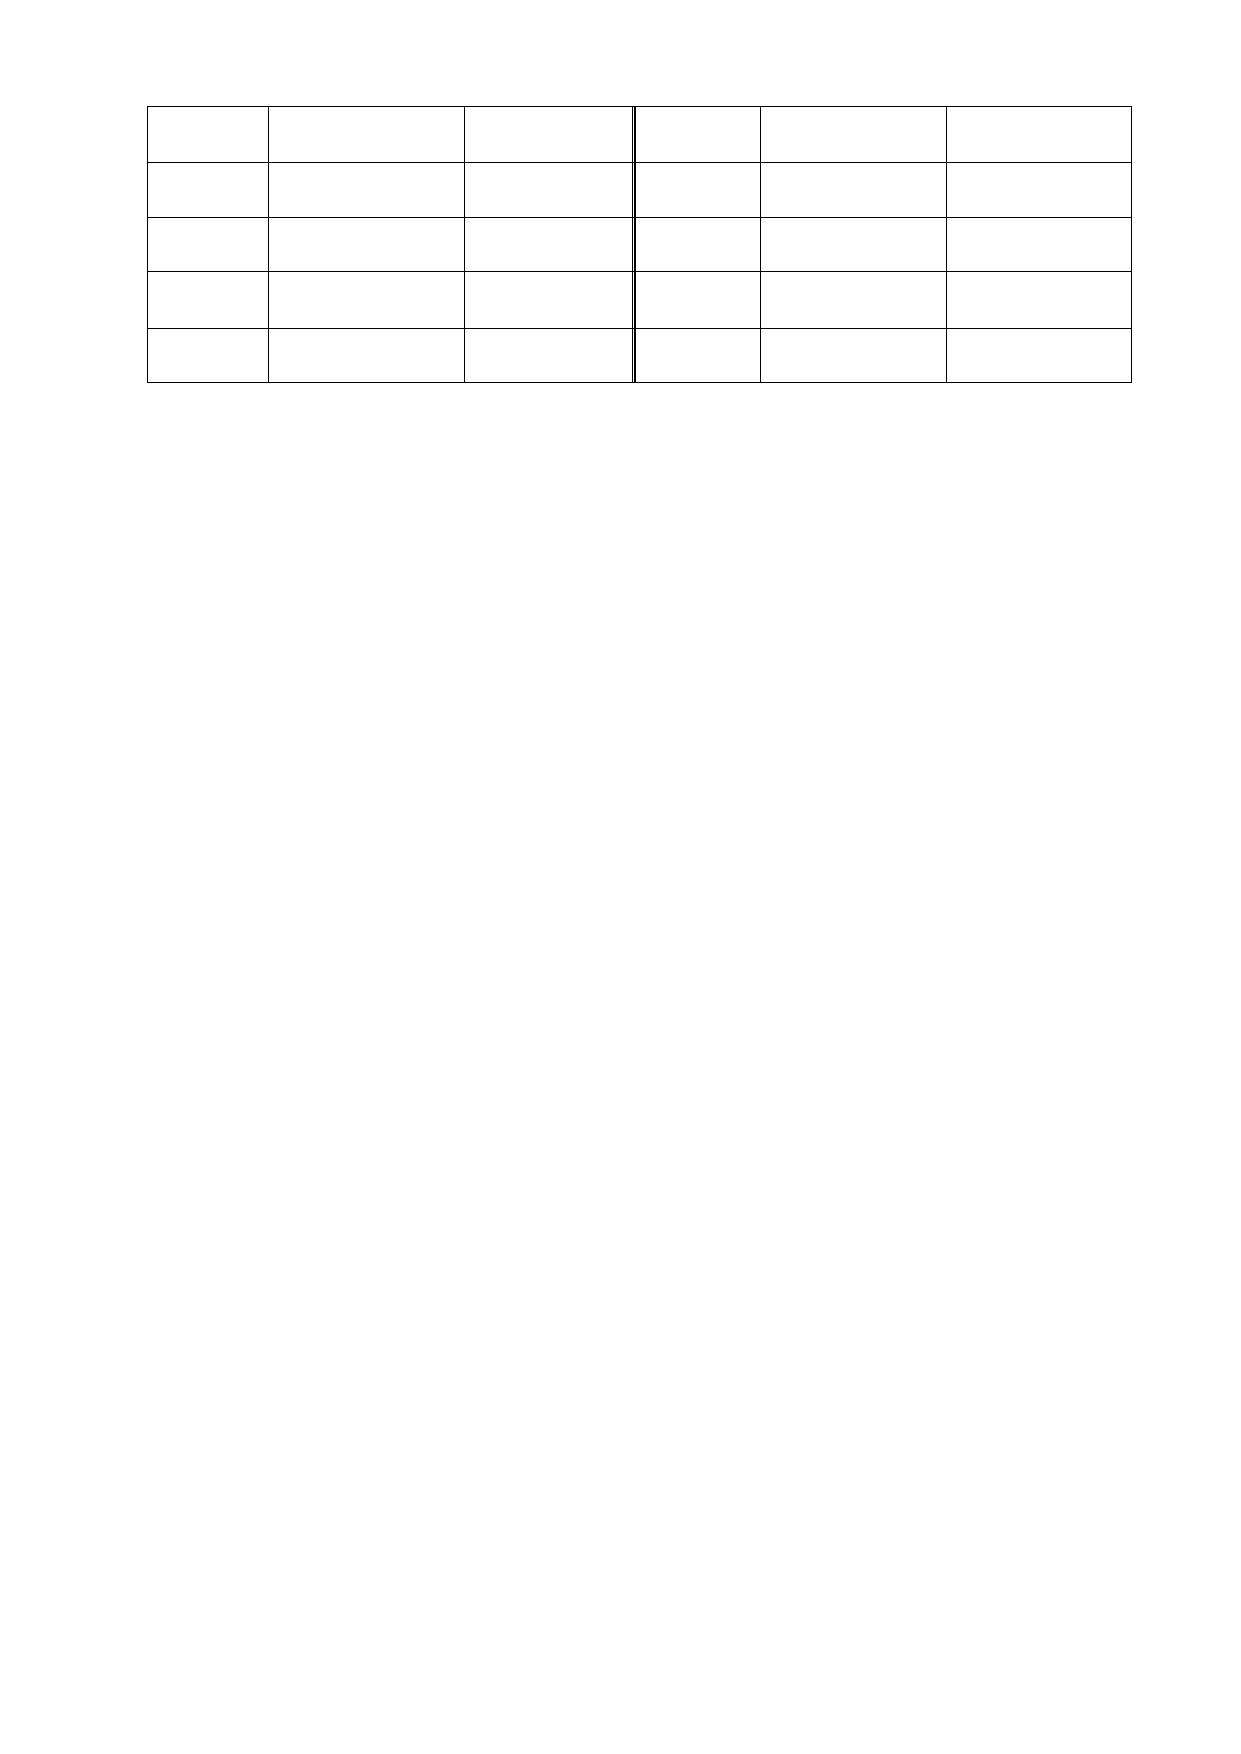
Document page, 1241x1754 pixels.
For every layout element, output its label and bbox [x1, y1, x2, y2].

table_cell [947, 163, 1131, 217]
table_cell [148, 329, 268, 382]
table_cell [148, 272, 268, 328]
table_cell [636, 107, 760, 162]
table_cell [465, 272, 632, 328]
table_cell [761, 107, 946, 162]
table_cell [465, 218, 632, 271]
table_cell [269, 329, 464, 382]
table_cell [465, 163, 632, 217]
table_cell [148, 218, 268, 271]
table_cell [269, 218, 464, 271]
table_cell [947, 107, 1131, 162]
table_cell [636, 329, 760, 382]
table_cell [761, 218, 946, 271]
table_cell [269, 272, 464, 328]
table_cell [761, 272, 946, 328]
table_cell [947, 272, 1131, 328]
table_cell [636, 218, 760, 271]
table_cell [947, 329, 1131, 382]
table_cell [947, 218, 1131, 271]
table_cell [636, 272, 760, 328]
table_cell [269, 107, 464, 162]
table_cell [761, 329, 946, 382]
table_cell [148, 163, 268, 217]
table_cell [148, 107, 268, 162]
table_cell [269, 163, 464, 217]
table_cell [636, 163, 760, 217]
table_cell [465, 329, 632, 382]
table_cell [761, 163, 946, 217]
table_cell [465, 107, 632, 162]
